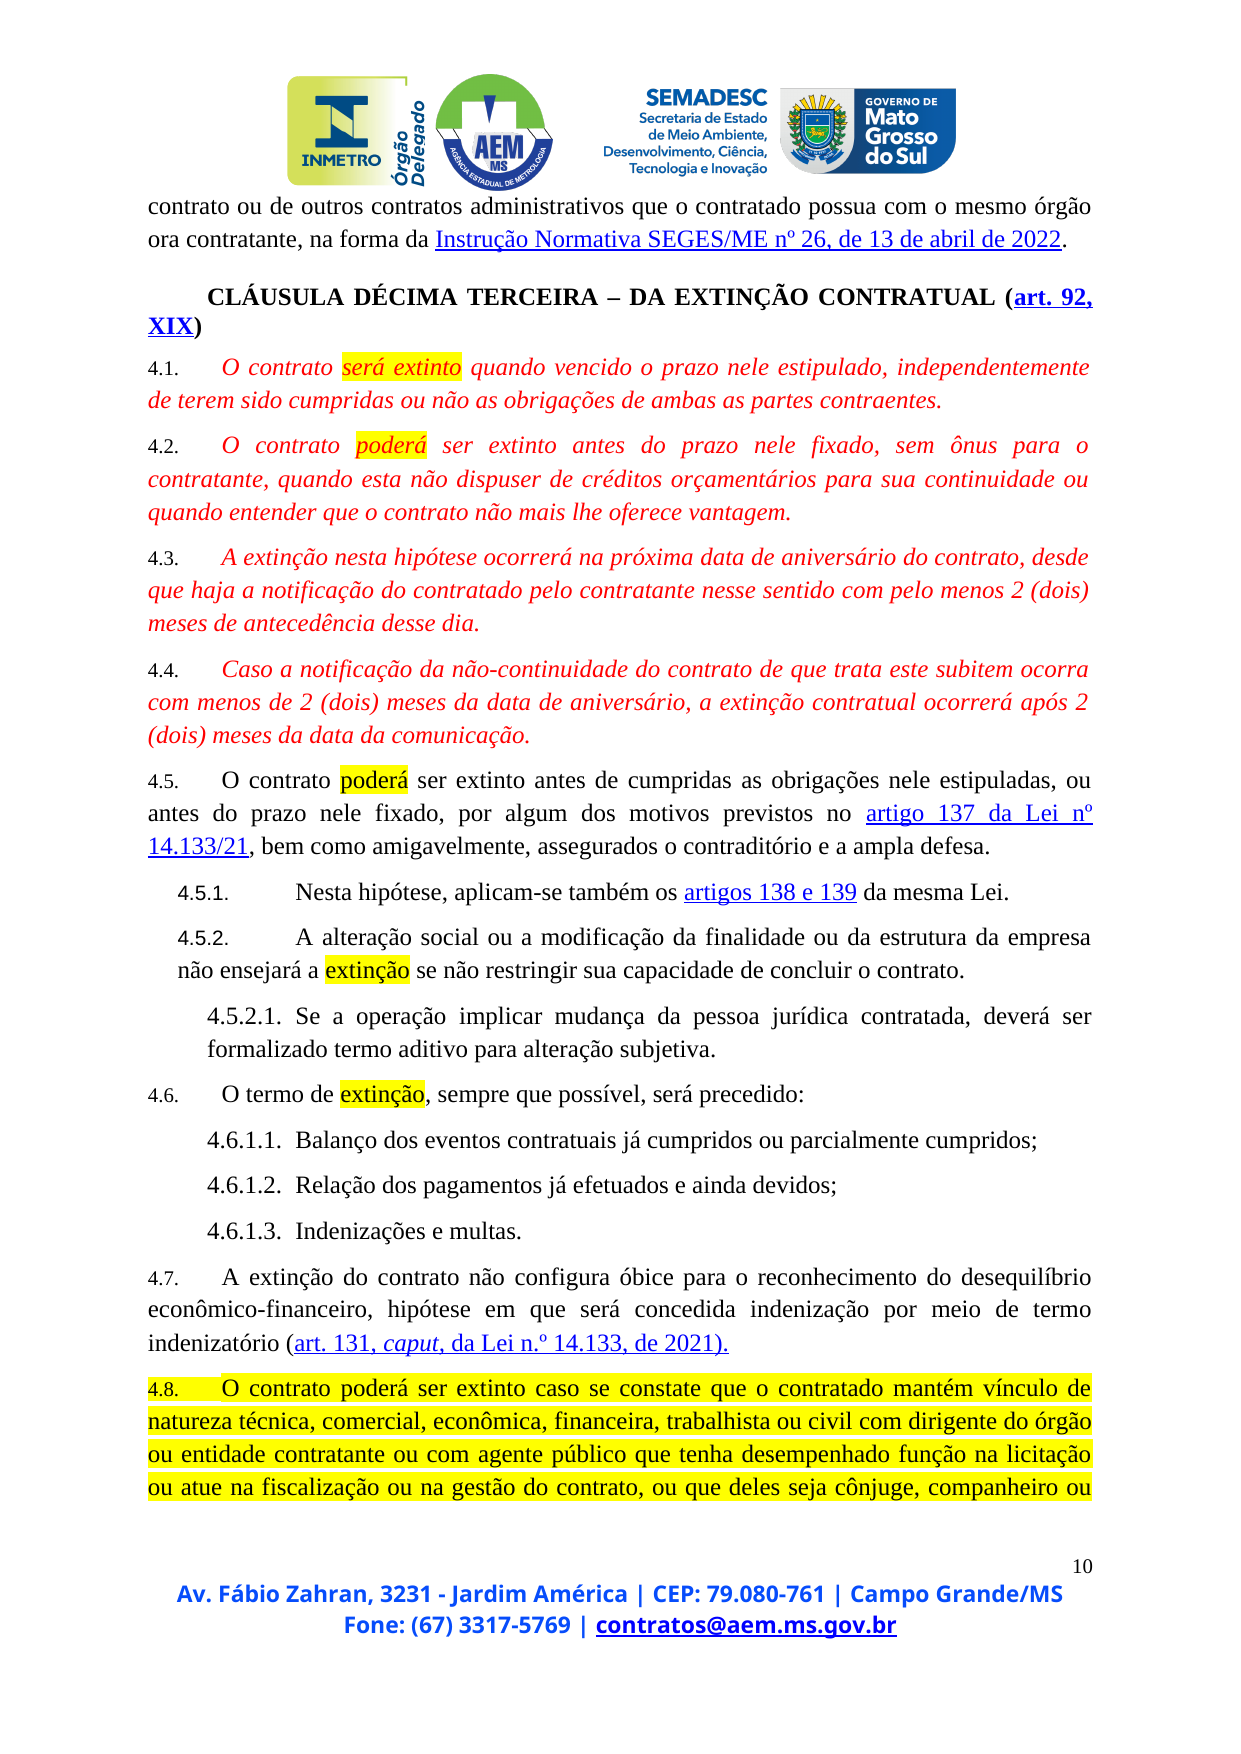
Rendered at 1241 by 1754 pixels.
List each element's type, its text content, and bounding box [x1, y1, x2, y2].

text Se a operação implicar mudança da pessoa jurídica contratada, deverá ser formalizado termo aditivo para alteração subjetiva. [207, 1001, 1092, 1063]
list O contrato poderá ser extinto antes do prazo nele fixado, sem ônus para o contratante, quando esta não dispuser de créditos orçamentários para sua continuidade ou quando entender que o contrato não mais lhe oferece vantagem. [148, 431, 1092, 525]
picture [284, 73, 425, 191]
text A alteração social ou a modificação da finalidade ou da estrutura da empresa não ensejará a extinção se não restringir sua capacidade de concluir o contrato. [177, 922, 1092, 984]
list O contrato será extinto quando vencido o prazo nele estipulado, independentemente de terem sido cumpridas ou não as obrigações de ambas as partes contraentes. [148, 352, 1092, 414]
text Relação dos pagamentos já efetuados e ainda devidos; [207, 1171, 1092, 1199]
text Nesta hipótese, aplicam-se também os artigos 138 e 139 da mesma Lei. [177, 877, 1092, 906]
picture [435, 74, 956, 191]
text Indenizações e multas. [207, 1216, 1092, 1245]
list A extinção nesta hipótese ocorrerá na próxima data de aniversário do contrato, desde que haja a notificação do contratado pelo contratante nesse sentido com pelo menos 2 (dois) meses de antecedência desse dia. [148, 542, 1092, 637]
text A extinção do contrato não configura óbice para o reconhecimento do desequilíbrio econômico-financeiro, hipótese em que será concedida indenização por meio de termo indenizatório (art. 131, caput, da Lei n.º 14.133, de 2021). [148, 1262, 1092, 1356]
list Caso a notificação da não-continuidade do contrato de que trata este subitem ocorra com menos de 2 (dois) meses da data de aniversário, a extinção contratual ocorrerá após 2 (dois) meses da data da comunicação. [148, 654, 1092, 748]
text Balanço dos eventos contratuais já cumpridos ou parcialmente cumpridos; [207, 1125, 1092, 1154]
text O termo de extinção, sempre que possível, será precedido: [148, 1079, 1092, 1108]
text O contrato poderá ser extinto antes de cumpridas as obrigações nele estipuladas, ou antes do prazo nele fixado, por algum dos motivos previstos no artigo 137 da Lei nº 14.133/21, bem como amigavelmente, assegurados o contraditório e a ampla defesa. [148, 765, 1092, 860]
text CLÁUSULA DÉCIMA TERCEIRA – DA EXTINÇÃO CONTRATUAL (art. 92, XIX) [148, 282, 1092, 339]
